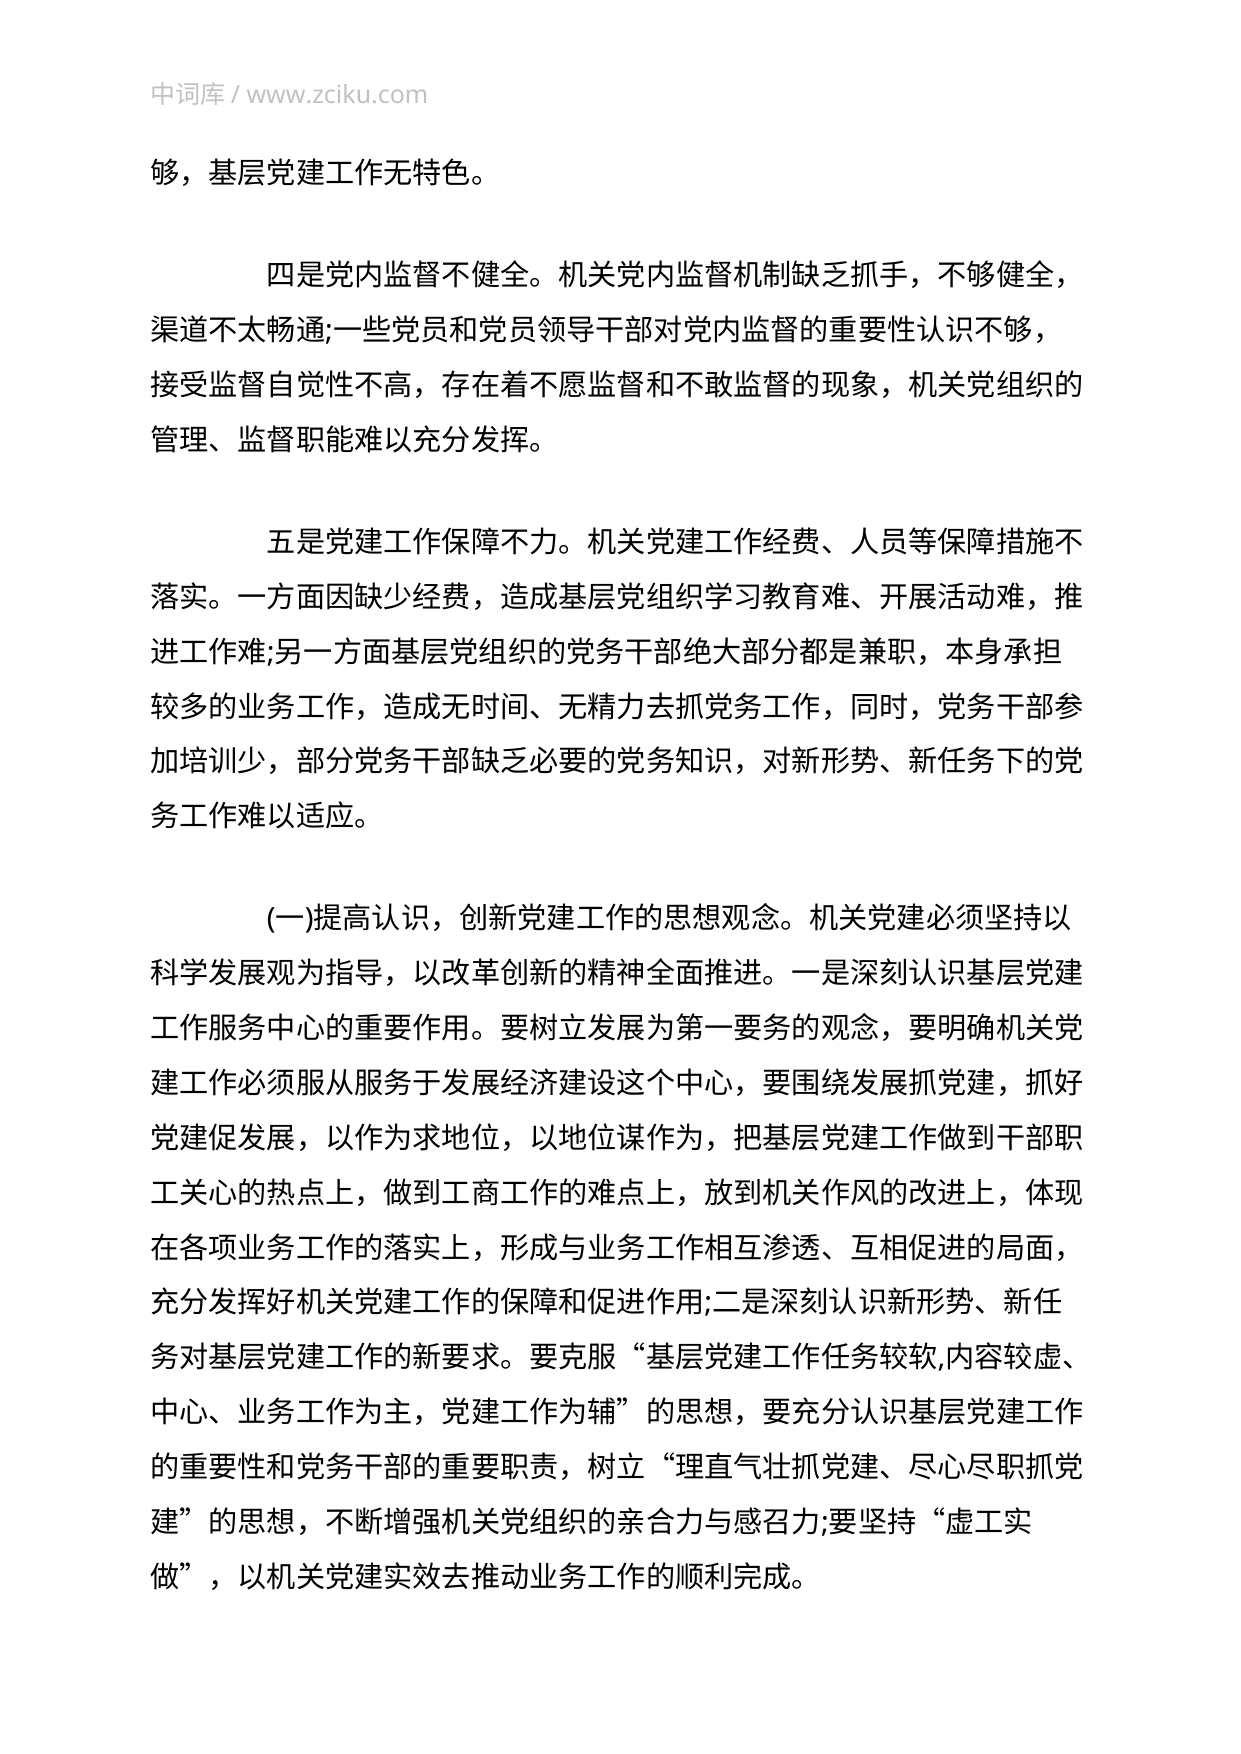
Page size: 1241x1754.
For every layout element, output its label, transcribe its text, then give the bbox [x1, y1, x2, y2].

text 五是党建工作保障不力。机关党建工作经费、人员等保障措施不落实。一方面因缺少经费，造成基层党组织学习教育难、开展活动难，推进工作难;另一方面基层党组织的党务干部绝大部分都是兼职，本身承担较多的业务工作，造成无时间、无精力去抓党务工作，同时，党务干部参加培训少，部分党务干部缺乏必要的党务知识，对新形势、新任务下的党务工作难以适应。 [150, 518, 1090, 835]
text 四是党内监督不健全。机关党内监督机制缺乏抓手，不够健全，渠道不太畅通;一些党员和党员领导干部对党内监督的重要性认识不够，接受监督自觉性不高，存在着不愿监督和不敢监督的现象，机关党组织的管理、监督职能难以充分发挥。 [150, 252, 1090, 459]
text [150, 150, 1090, 192]
text (一)提高认识，创新党建工作的思想观念。机关党建必须坚持以科学发展观为指导，以改革创新的精神全面推进。一是深刻认识基层党建工作服务中心的重要作用。要树立发展为第一要务的观念，要明确机关党建工作必须服从服务于发展经济建设这个中心，要围绕发展抓党建，抓好党建促发展，以作为求地位，以地位谋作为，把基层党建工作做到干部职工关心的热点上，做到工商工作的难点上，放到机关作风的改进上，体现在各项业务工作的落实上，形成与业务工作相互渗透、互相促进的局面，充分发挥好机关党建工作的保障和促进作用;二是深刻认识新形势、新任务对基层党建工作的新要求。要克服“基层党建工作任务较软,内容较虚、中心、业务工作为主，党建工作为辅”的思想，要充分认识基层党建工作的重要性和党务干部的重要职责，树立“理直气壮抓党建、尽心尽职抓党建”的思想，不断增强机关党组织的亲合力与感召力;要坚持“虚工实做”，以机关党建实效去推动业务工作的顺利完成。 [150, 895, 1090, 1596]
